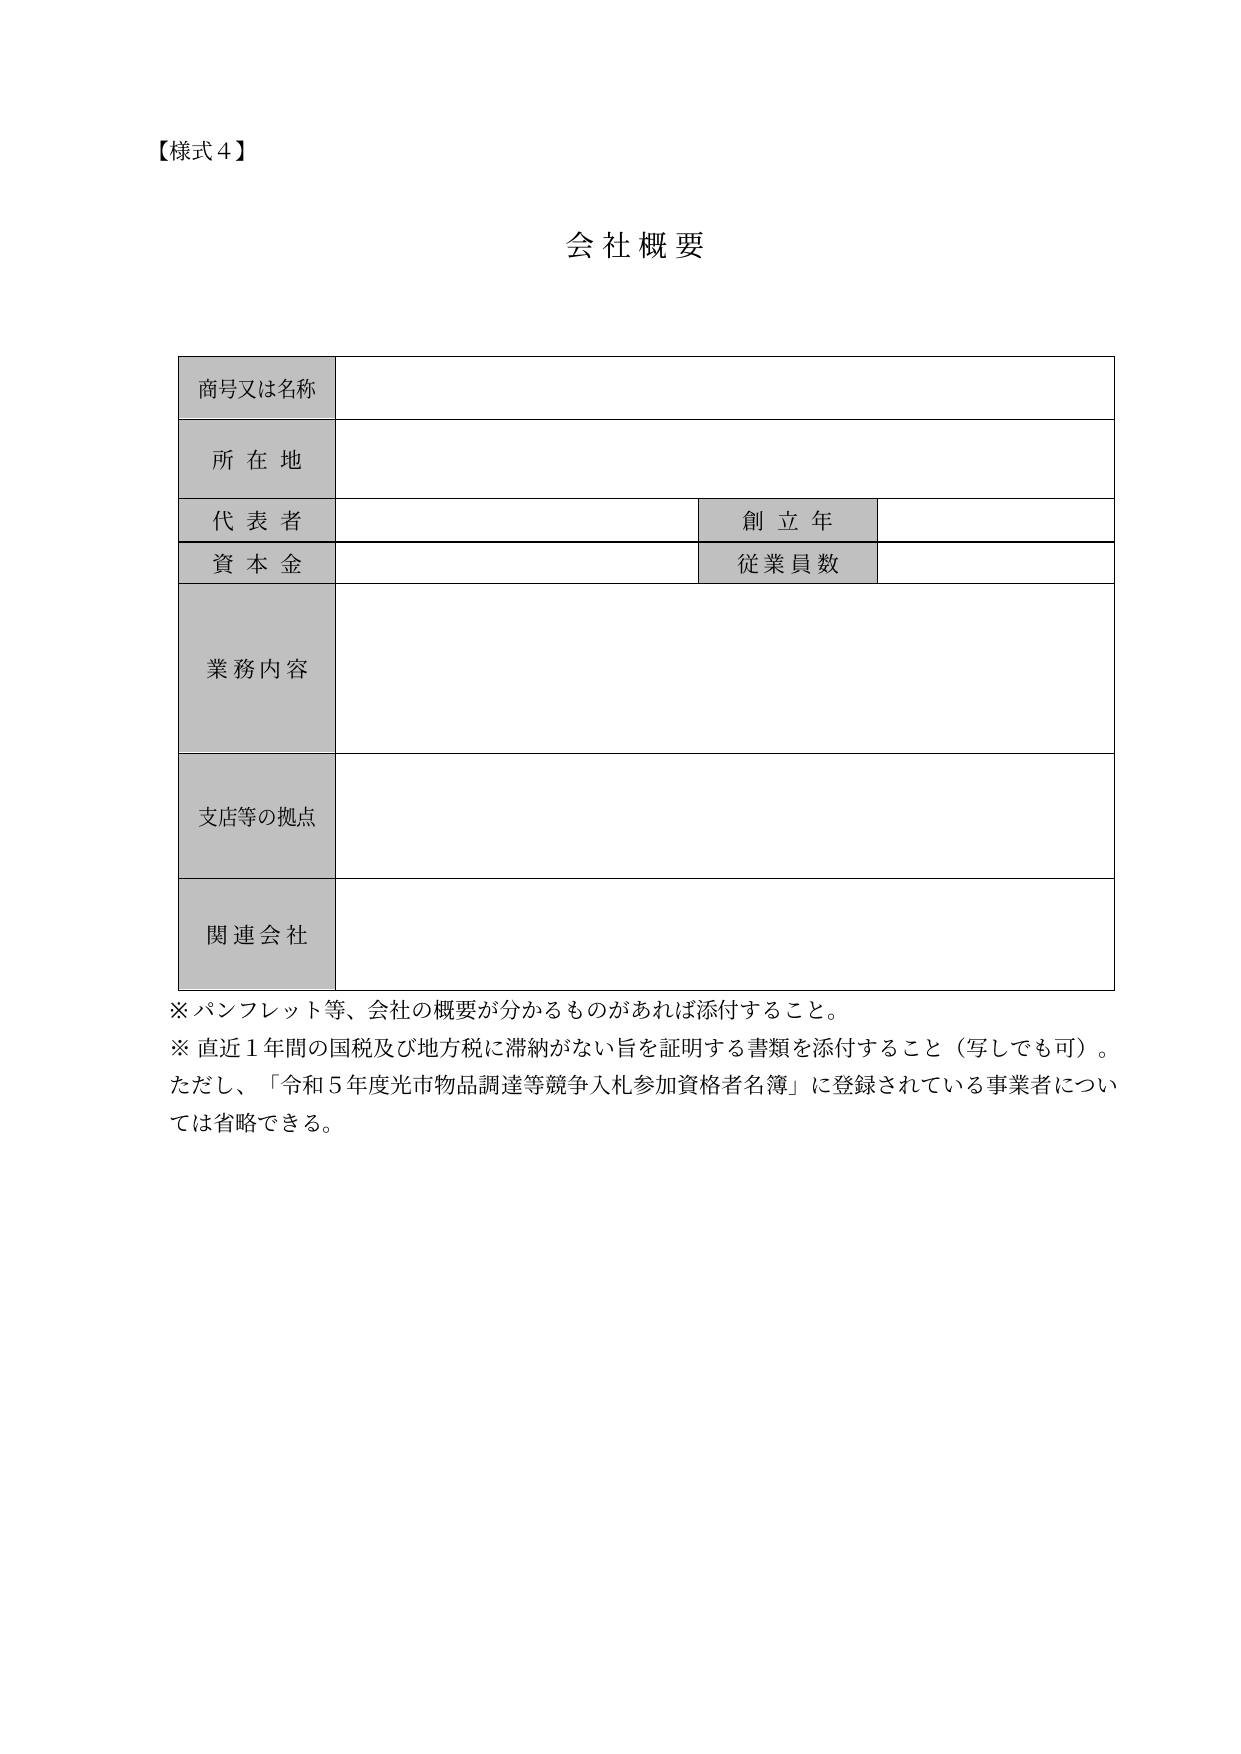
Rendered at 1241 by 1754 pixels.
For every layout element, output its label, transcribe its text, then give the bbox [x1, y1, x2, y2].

table_header [336, 357, 1114, 418]
text 会 社 概 要 [148, 206, 1122, 281]
text ※ パンフレット等、会社の概要が分かるものがあれば添付すること。 [169, 991, 1122, 1028]
table_cell [336, 754, 1114, 878]
table_cell [336, 879, 1114, 989]
table_header 商号又は名称 [179, 357, 335, 418]
table_cell [878, 499, 1114, 541]
table_cell 関連会社 [179, 879, 335, 989]
table_cell 所在地 [179, 420, 335, 498]
table_cell 代表者 [179, 499, 335, 541]
table_cell [878, 543, 1114, 583]
table_cell 創立年 [699, 499, 877, 541]
table_cell [336, 543, 698, 583]
table_cell 業務内容 [179, 584, 335, 752]
table_cell 従業員数 [699, 543, 877, 583]
table_cell 支店等の拠点 [179, 754, 335, 878]
table_cell [336, 420, 1114, 498]
text 【様式４】 [148, 131, 1122, 168]
table_cell 資本金 [179, 543, 335, 583]
table_cell [336, 499, 698, 541]
table_cell [336, 584, 1114, 752]
text ※ 直近１年間の国税及び地方税に滞納がない旨を証明する書類を添付すること（写しでも可）。ただし、「令和５年度光市物品調達等競争入札参加資格者名簿」に登録されている事業者については省略できる。 [148, 1028, 1122, 1141]
